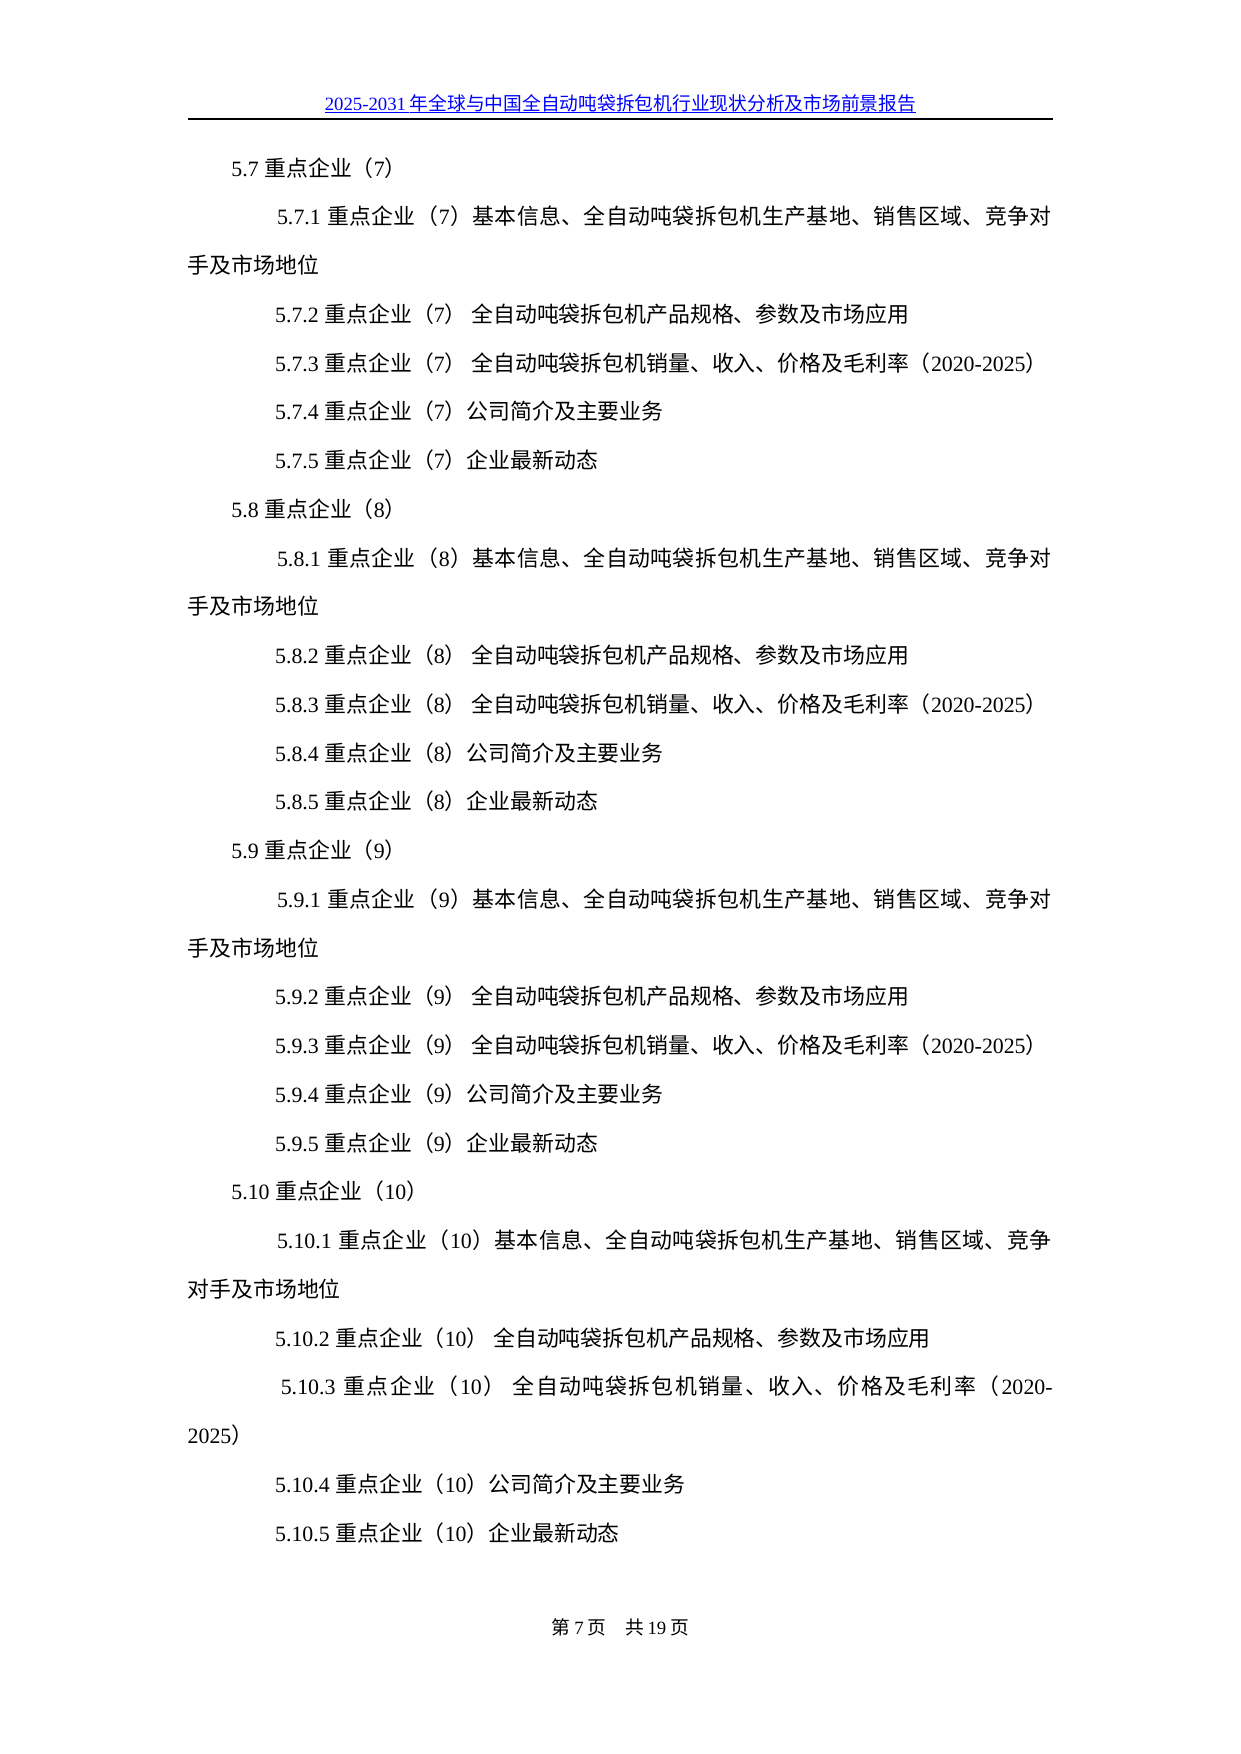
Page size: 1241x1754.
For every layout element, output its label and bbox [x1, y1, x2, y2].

text [187, 150, 1053, 1548]
